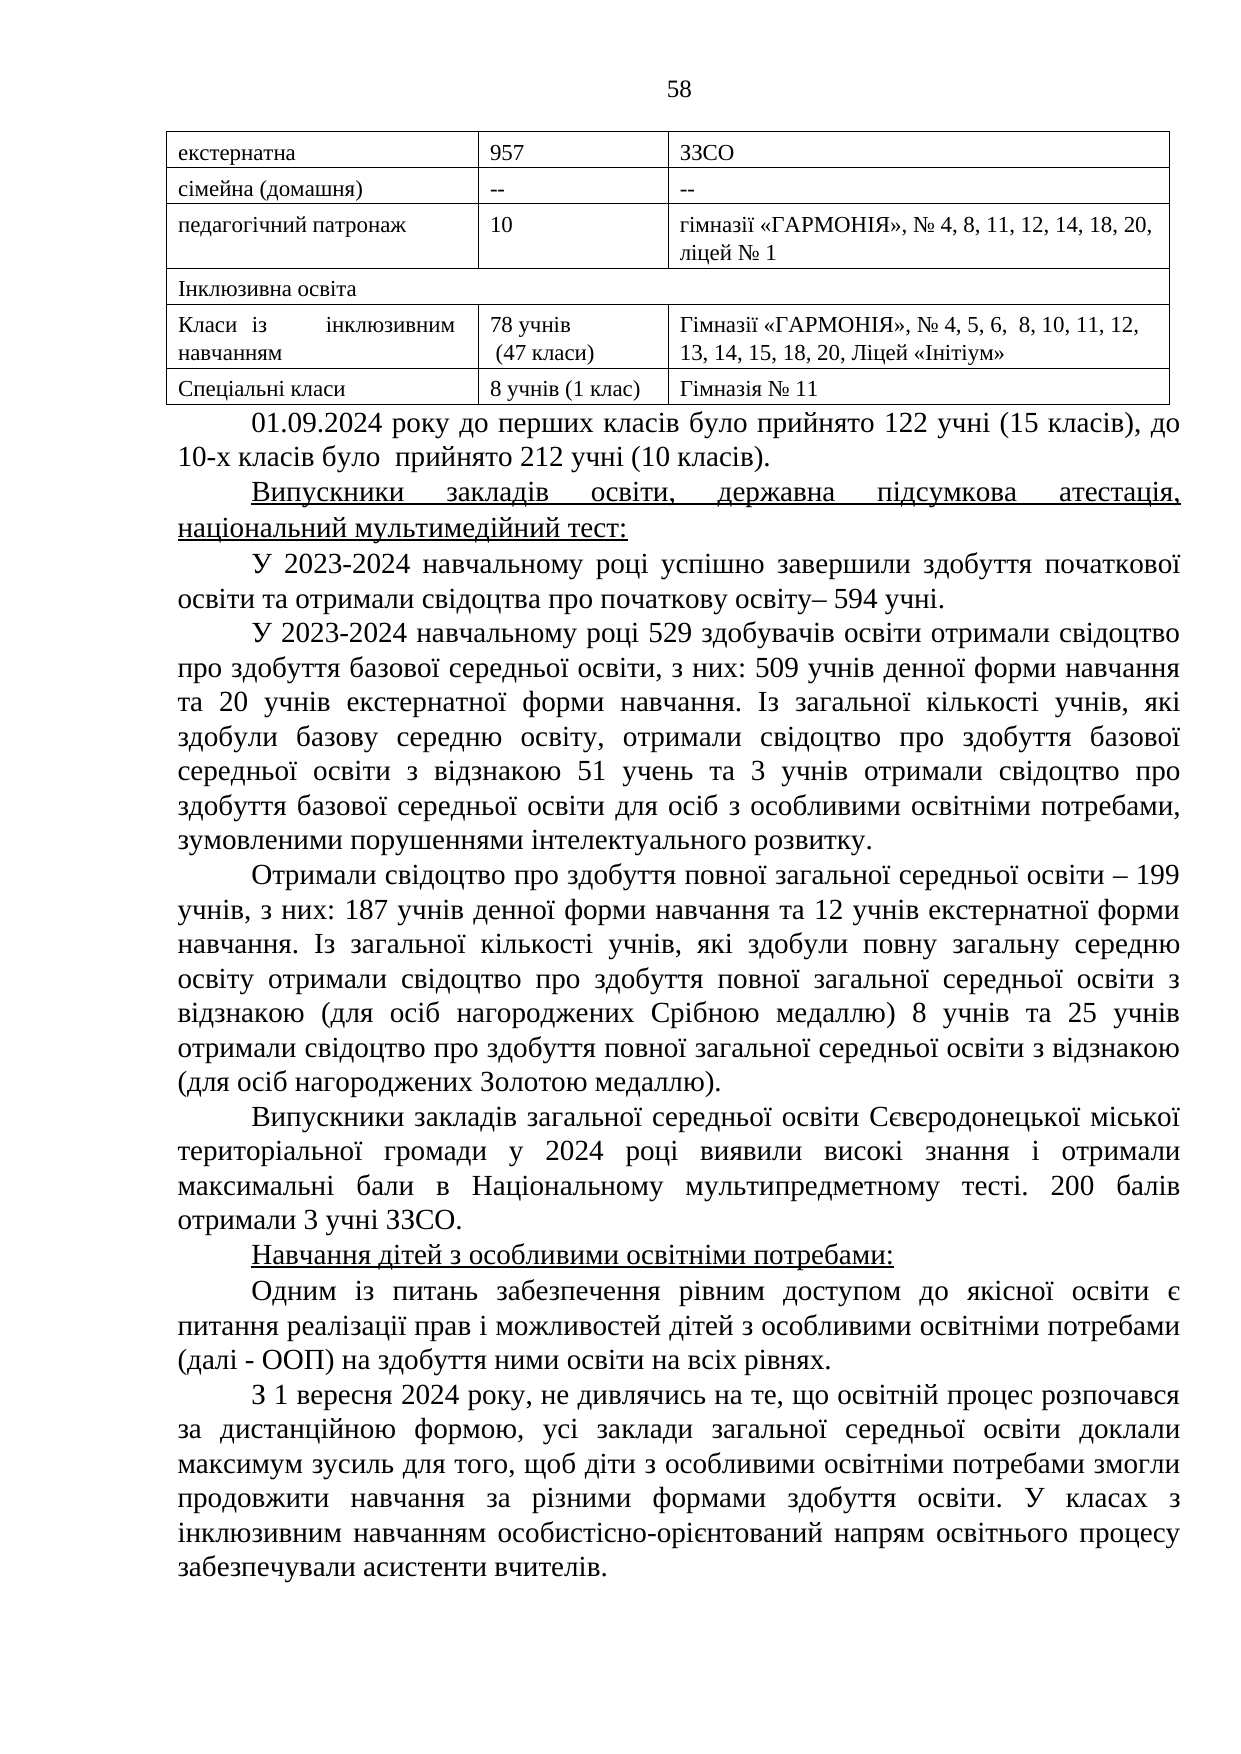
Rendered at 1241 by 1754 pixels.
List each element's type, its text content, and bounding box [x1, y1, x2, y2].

table_cell сімейна (домашня) [167, 168, 478, 203]
text Випускники закладів освіти, державна підсумкова атестація, національний мультимедійний тест: [177, 474, 1181, 544]
table_cell 8 учнів (1 клас) [479, 369, 668, 404]
table_cell Гімназія № 11 [669, 369, 1169, 404]
table_cell -- [479, 168, 668, 203]
text У 2023-2024 навчальному році 529 здобувачів освіти отримали свідоцтво про здобуття базової середньої освіти, з них: 509 учнів денної форми навчання та 20 учнів екстернатної форми навчання. Із загальної кількості учнів, які здобули базову середню освіту, отримали свідоцтво про здобуття базової середньої освіти з відзнакою 51 учень та 3 учнів отримали свідоцтво про здобуття базової середньої освіти для осіб з особливими освітніми потребами, зумовленими порушеннями інтелектуального розвитку. [177, 616, 1181, 856]
text Отримали свідоцтво про здобуття повної загальної середньої освіти – 199 учнів, з них: 187 учнів денної форми навчання та 12 учнів екстернатної форми навчання. Із загальної кількості учнів, які здобули повну загальну середню освіту отримали свідоцтво про здобуття повної загальної середньої освіти з відзнакою (для осіб нагороджених Срібною медаллю) 8 учнів та 25 учнів отримали свідоцтво про здобуття повної загальної середньої освіти з відзнакою (для осіб нагороджених Золотою медаллю). [177, 857, 1181, 1098]
table_cell педагогічний патронаж [167, 204, 478, 267]
table_cell 78 учнів (47 класи) [479, 305, 668, 368]
text З 1 вересня 2024 року, не дивлячись на те, що освітній процес розпочався за дистанційною формою, усі заклади загальної середньої освіти доклали максимум зусиль для того, щоб діти з особливими освітніми потребами змогли продовжити навчання за різними формами здобуття освіти. У класах з інклюзивним навчанням особистісно-орієнтований напрям освітнього процесу забезпечували асистенти вчителів. [177, 1377, 1181, 1583]
text Навчання дітей з особливими освітніми потребами: [177, 1237, 1181, 1271]
table_cell Класи із інклюзивним навчанням [167, 305, 478, 368]
text Одним із питань забезпечення рівним доступом до якісної освіти є питання реалізації прав і можливостей дітей з особливими освітніми потребами (далі - ООП) на здобуття ними освіти на всіх рівнях. [177, 1273, 1181, 1376]
table_cell 957 [479, 132, 668, 167]
table_cell Спеціальні класи [167, 369, 478, 404]
table_cell 10 [479, 204, 668, 267]
table_cell екстернатна [167, 132, 478, 167]
text 01.09.2024 року до перших класів було прийнято 122 учні (15 класів), до 10-х класів було прийнято 212 учні (10 класів). [177, 405, 1181, 473]
table_cell -- [669, 168, 1169, 203]
text У 2023-2024 навчальному році успішно завершили здобуття початкової освіти та отримали свідоцтва про початкову освіту– 594 учні. [177, 546, 1181, 614]
table_cell Інклюзивна освіта [167, 269, 1169, 303]
table_cell Гімназії «ГАРМОНІЯ», № 4, 5, 6, 8, 10, 11, 12, 13, 14, 15, 18, 20, Ліцей «Інітіум» [669, 305, 1169, 368]
table_cell ЗЗСО [669, 132, 1169, 167]
table_cell гімназії «ГАРМОНІЯ», № 4, 8, 11, 12, 14, 18, 20, ліцей № 1 [669, 204, 1169, 267]
text Випускники закладів загальної середньої освіти Сєвєродонецької міської територіальної громади у 2024 році виявили високі знання і отримали максимальні бали в Національному мультипредметному тесті. 200 балів отримали 3 учні ЗЗСО. [177, 1099, 1181, 1236]
